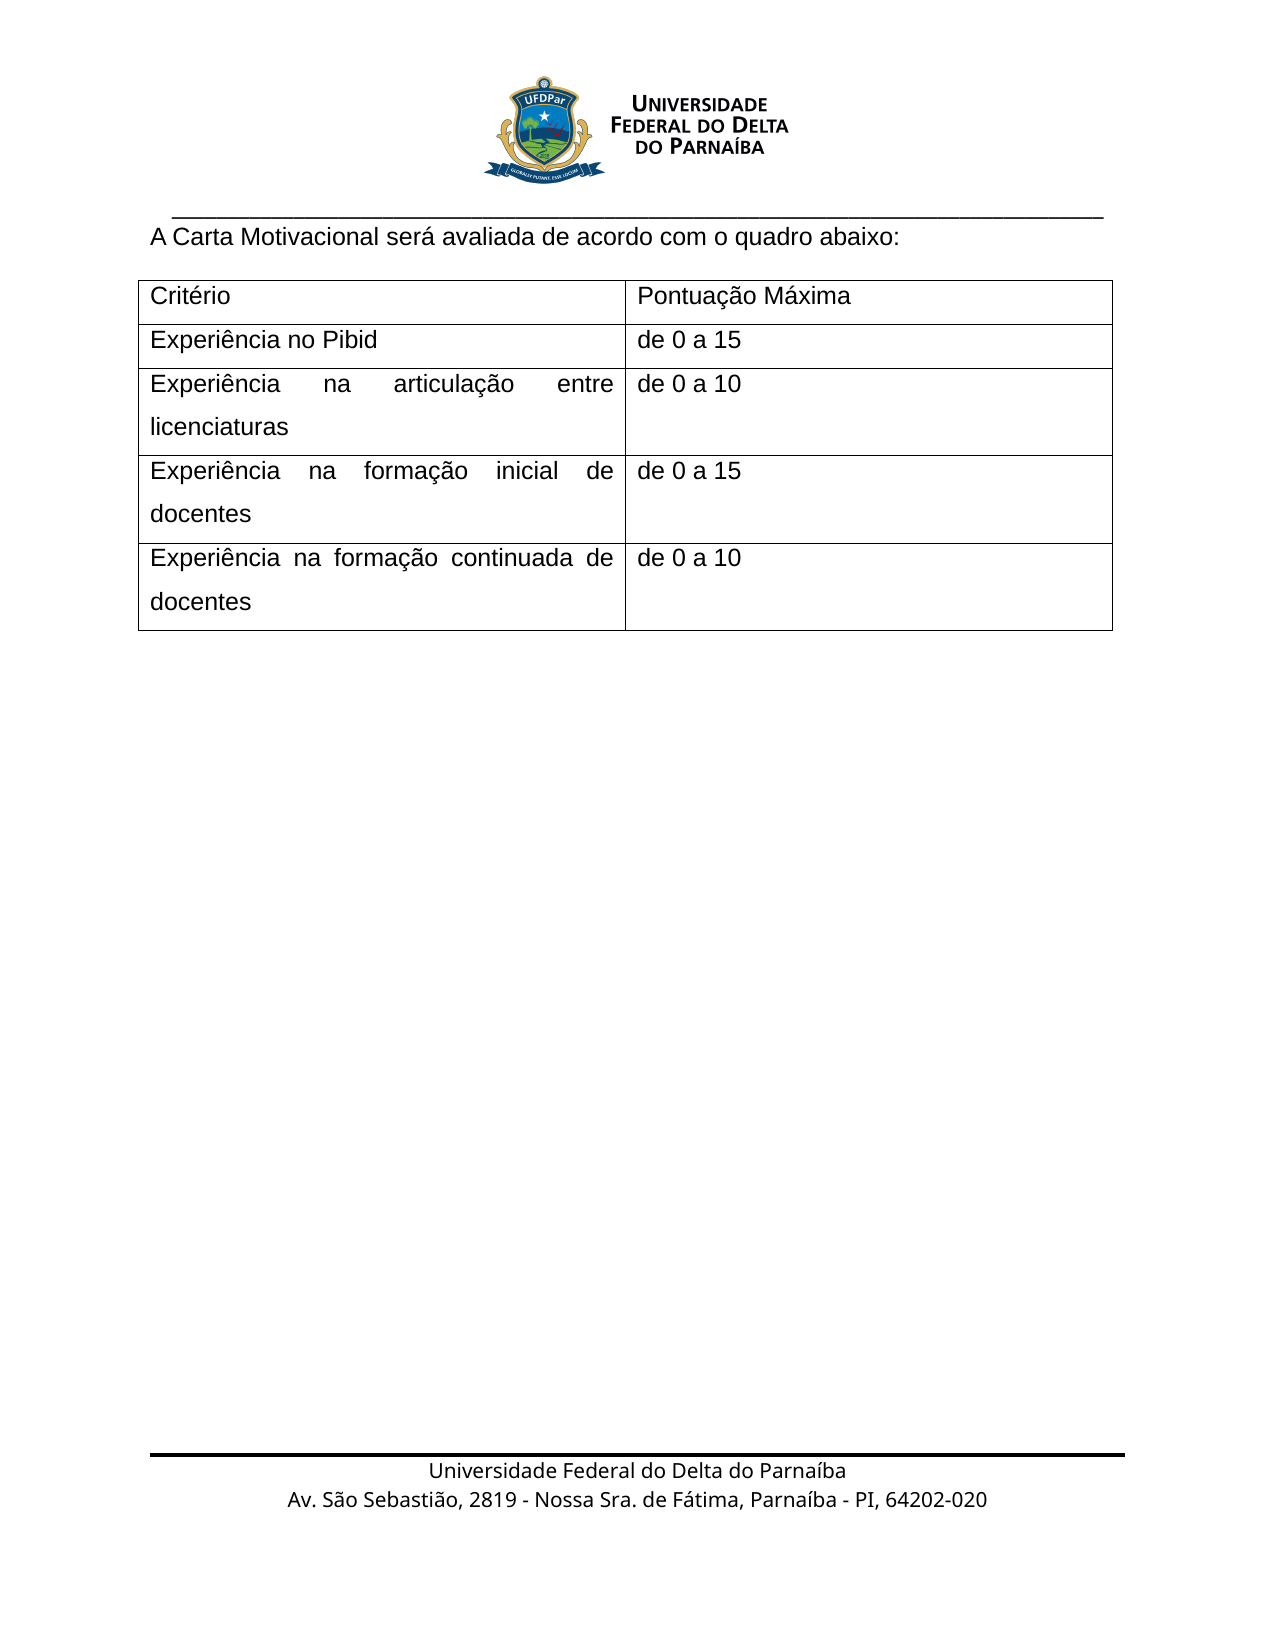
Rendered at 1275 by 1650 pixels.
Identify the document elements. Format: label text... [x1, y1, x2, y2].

text A Carta Motivacional será avaliada de acordo com o quadro abaixo: [150, 222, 1124, 251]
table_cell de 0 a 10 [626, 544, 1112, 629]
table_cell Experiência na formação continuada de docentes [139, 544, 625, 629]
table_cell Experiência no Pibid [139, 325, 625, 368]
table_header Critério [139, 281, 625, 324]
table_cell Experiência na formação inicial de docentes [139, 456, 625, 542]
table_cell de 0 a 15 [626, 456, 1112, 542]
table_cell de 0 a 15 [626, 325, 1112, 368]
table_cell Experiência na articulação entre licenciaturas [139, 369, 625, 455]
table_header Pontuação Máxima [626, 281, 1112, 324]
table_cell de 0 a 10 [626, 369, 1112, 455]
